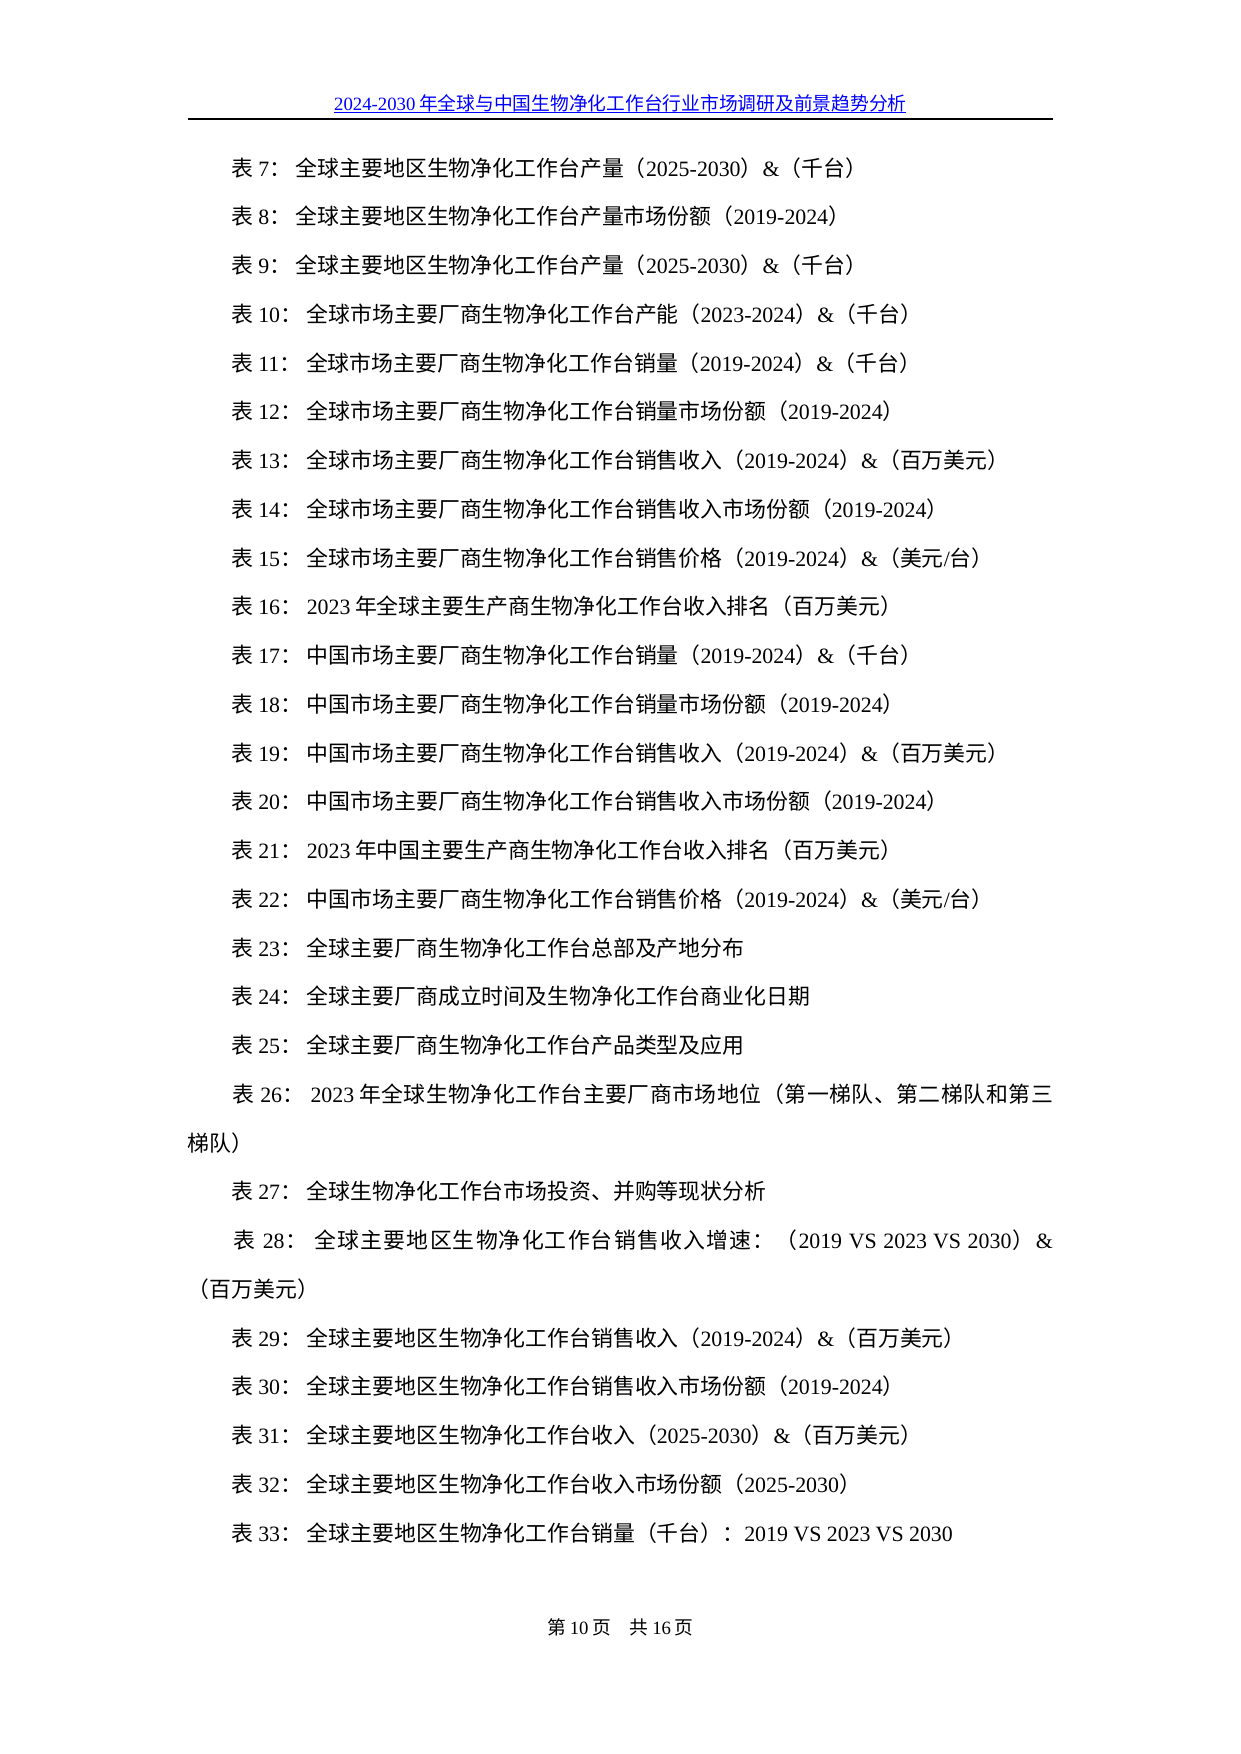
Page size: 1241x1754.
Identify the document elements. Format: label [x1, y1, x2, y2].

text [187, 150, 1053, 1548]
